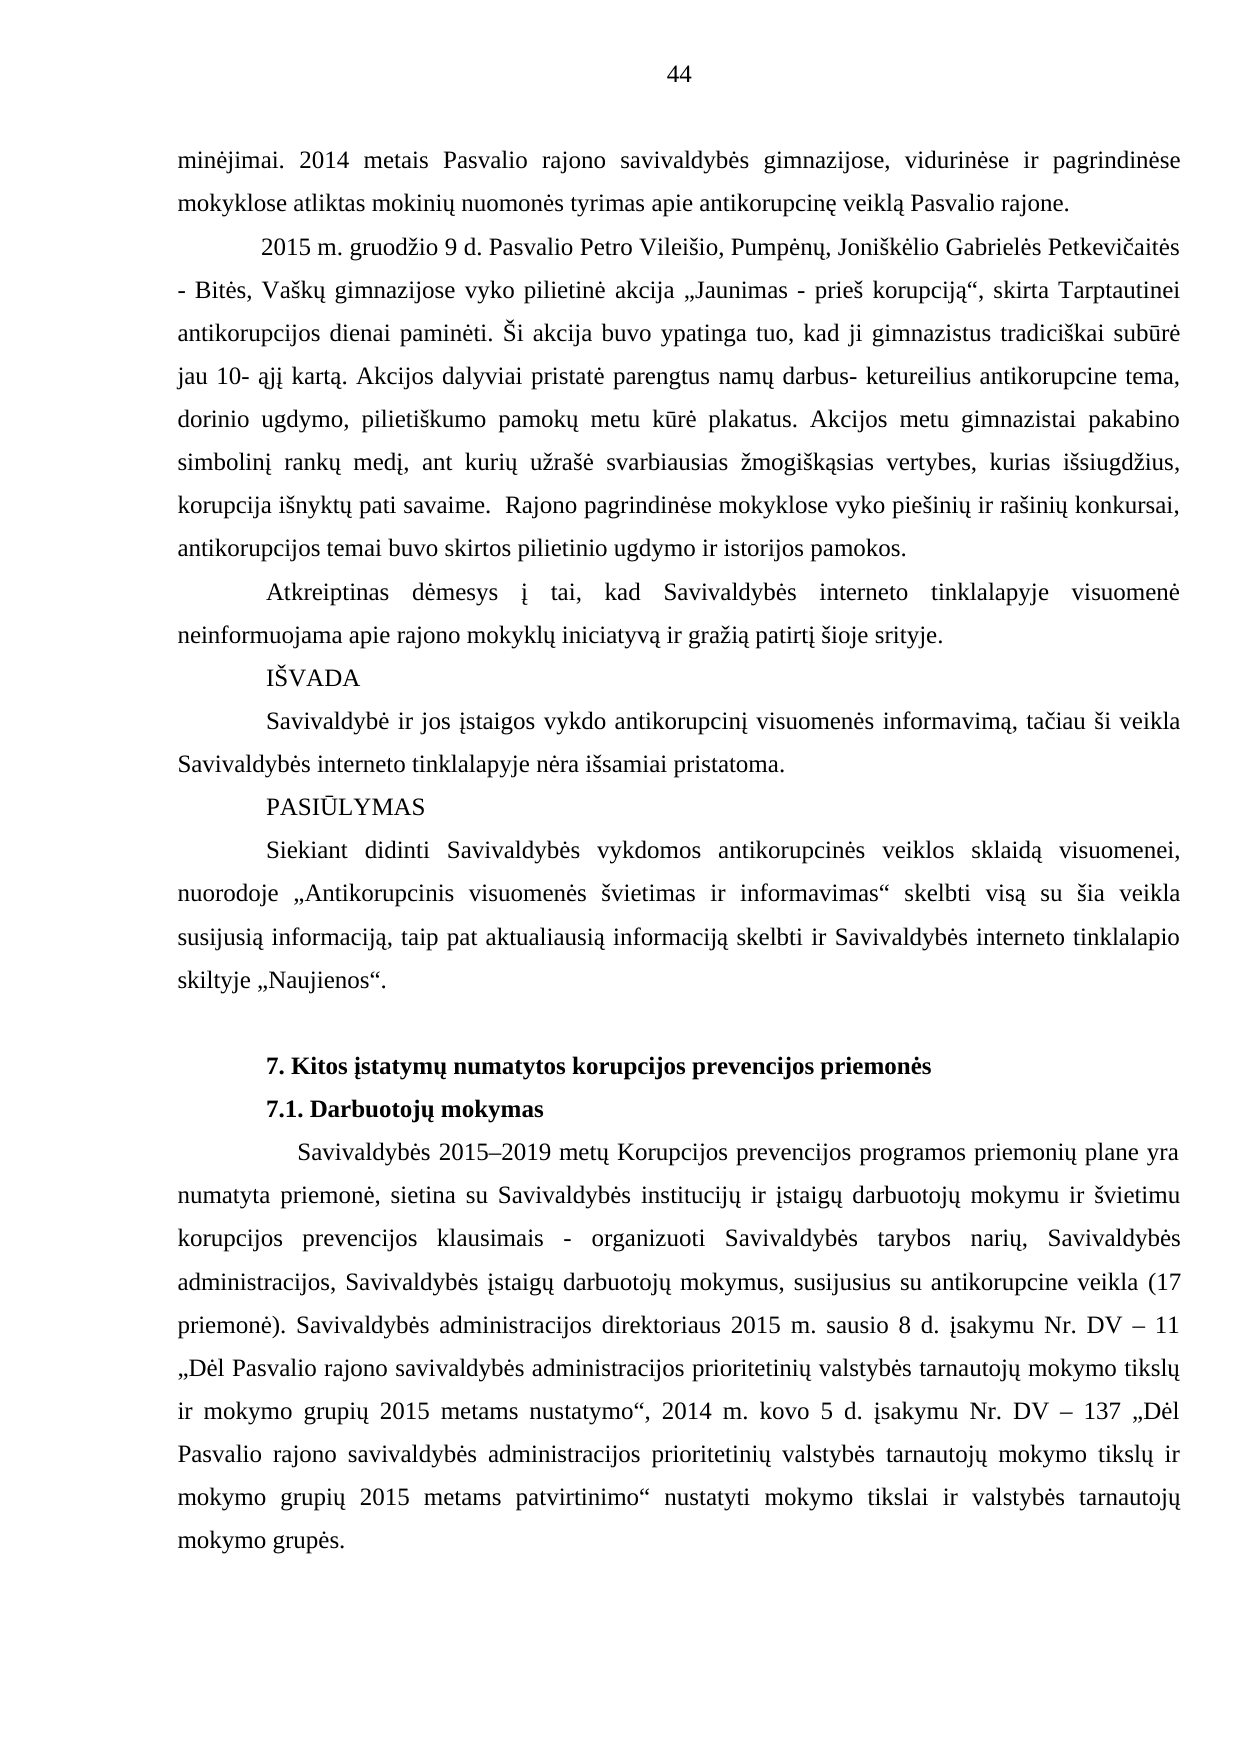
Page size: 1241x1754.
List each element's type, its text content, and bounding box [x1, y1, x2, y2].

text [177, 145, 1181, 217]
text Siekiant didinti Savivaldybės vykdomos antikorupcinės veiklos sklaidą visuomenei, nuorodoje „Antikorupcinis visuomenės švietimas ir informavimas“ skelbti visą su šia veikla susijusią informaciją, taip pat aktualiausią informaciją skelbti ir Savivaldybės interneto tinklalapio skiltyje „Naujienos“. [177, 835, 1181, 993]
text Atkreiptinas dėmesys į tai, kad Savivaldybės interneto tinklalapyje visuomenė neinformuojama apie rajono mokyklų iniciatyvą ir gražią patirtį šioje srityje. [177, 577, 1181, 648]
text 7.1. Darbuotojų mokymas [177, 1094, 1181, 1123]
text 2015 m. gruodžio 9 d. Pasvalio Petro Vileišio, Pumpėnų, Joniškėlio Gabrielės Petkevičaitės - Bitės, Vaškų gimnazijose vyko pilietinė akcija „Jaunimas - prieš korupciją“, skirta Tarptautinei antikorupcijos dienai paminėti. Ši akcija buvo ypatinga tuo, kad ji gimnazistus tradiciškai subūrė jau 10- ąjį kartą. Akcijos dalyviai pristatė parengtus namų darbus- ketureilius antikorupcine tema, dorinio ugdymo, pilietiškumo pamokų metu kūrė plakatus. Akcijos metu gimnazistai pakabino simbolinį rankų medį, ant kurių užrašė svarbiausias žmogiškąsias vertybes, kurias išsiugdžius, korupcija išnyktų pati savaime. Rajono pagrindinėse mokyklose vyko piešinių ir rašinių konkursai, antikorupcijos temai buvo skirtos pilietinio ugdymo ir istorijos pamokos. [177, 232, 1181, 562]
text PASIŪLYMAS [177, 792, 1181, 821]
text Savivaldybės 2015–2019 metų Korupcijos prevencijos programos priemonių plane yra numatyta priemonė, sietina su Savivaldybės institucijų ir įstaigų darbuotojų mokymu ir švietimu korupcijos prevencijos klausimais - organizuoti Savivaldybės tarybos narių, Savivaldybės administracijos, Savivaldybės įstaigų darbuotojų mokymus, susijusius su antikorupcine veikla (17 priemonė). Savivaldybės administracijos direktoriaus 2015 m. sausio 8 d. įsakymu Nr. DV – 11 „Dėl Pasvalio rajono savivaldybės administracijos prioritetinių valstybės tarnautojų mokymo tikslų ir mokymo grupių 2015 metams nustatymo“, 2014 m. kovo 5 d. įsakymu Nr. DV – 137 „Dėl Pasvalio rajono savivaldybės administracijos prioritetinių valstybės tarnautojų mokymo tikslų ir mokymo grupių 2015 metams patvirtinimo“ nustatyti mokymo tikslai ir valstybės tarnautojų mokymo grupės. [177, 1137, 1181, 1554]
text Savivaldybė ir jos įstaigos vykdo antikorupcinį visuomenės informavimą, tačiau ši veikla Savivaldybės interneto tinklalapyje nėra išsamiai pristatoma. [177, 706, 1181, 778]
text IŠVADA [177, 663, 1181, 692]
text 7. Kitos įstatymų numatytos korupcijos prevencijos priemonės [177, 1051, 1181, 1080]
